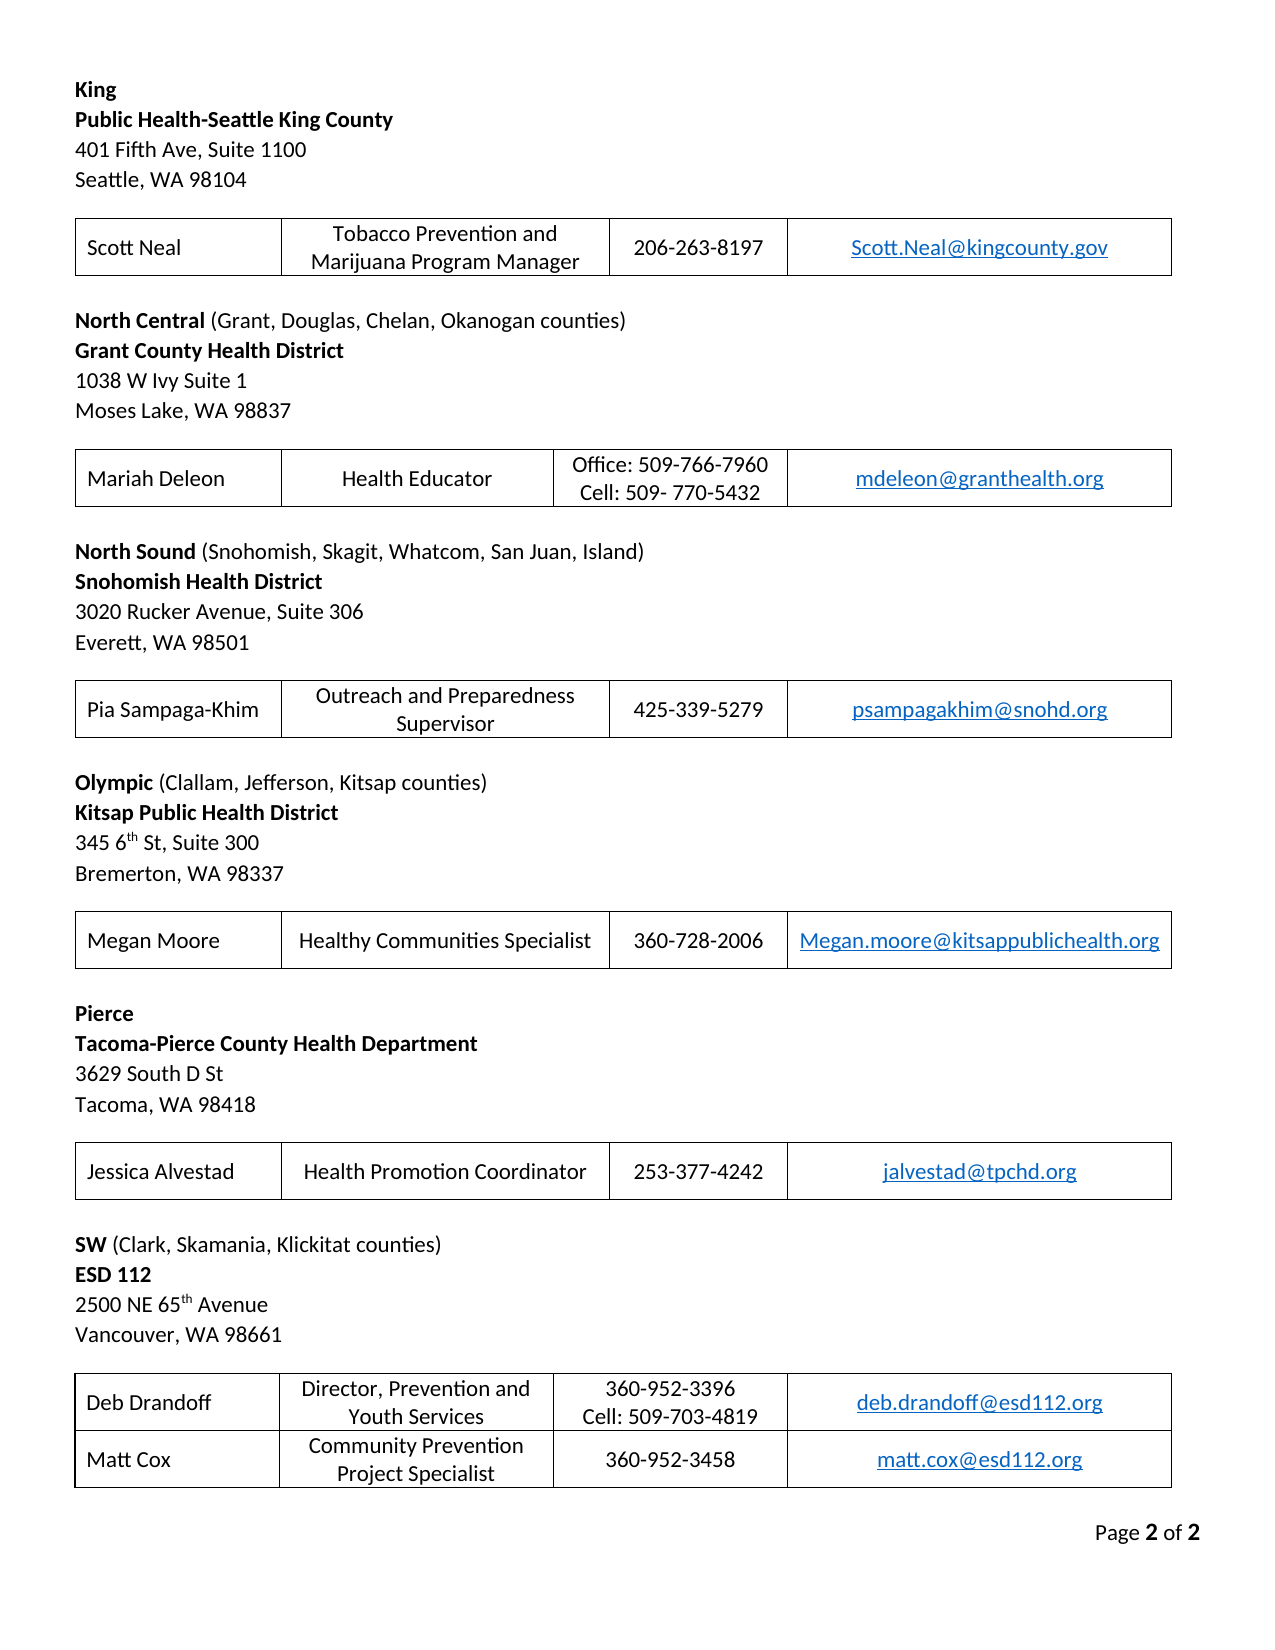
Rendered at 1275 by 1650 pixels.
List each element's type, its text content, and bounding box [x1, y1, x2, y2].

table_cell 360-952-3458 [554, 1431, 787, 1487]
text North Sound (Snohomish, Skagit, Whatcom, San Juan, Island) [75, 537, 1200, 565]
table_header Outreach and Preparedness Supervisor [282, 681, 609, 737]
table_header 253-377-4242 [610, 1143, 787, 1199]
text SW (Clark, Skamania, Klickitat counties) [75, 1230, 1200, 1258]
table_header Deb Drandoff [76, 1374, 279, 1430]
text 1038 W Ivy Suite 1 [75, 366, 1200, 394]
text Grant County Health District [75, 336, 1200, 364]
text 3629 South D St [75, 1059, 1200, 1087]
table_header 360-952-3396 Cell: 509-703-4819 [554, 1374, 787, 1430]
text Bremerton, WA 98337 [75, 859, 1200, 887]
table_header Megan Moore [76, 912, 281, 968]
table_header Office: 509-766-7960 Cell: 509- 770-5432 [554, 450, 787, 506]
text Snohomish Health District [75, 567, 1200, 595]
text Vancouver, WA 98661 [75, 1321, 1200, 1349]
table_header mdeleon@granthealth.org [788, 450, 1171, 506]
text Everett, WA 98501 [75, 628, 1200, 656]
text 2500 NE 65th Avenue [75, 1290, 1200, 1318]
text Tacoma, WA 98418 [75, 1090, 1200, 1118]
text 345 6th St, Suite 300 [75, 828, 1200, 857]
table_header jalvestad@tpchd.org [788, 1143, 1171, 1199]
table_header deb.drandoff@esd112.org [788, 1374, 1171, 1430]
table_header psampagakhim@snohd.org [788, 681, 1171, 737]
table_header Scott Neal [76, 219, 281, 275]
table_cell Matt Cox [76, 1431, 279, 1487]
text North Central (Grant, Douglas, Chelan, Okanogan counties) [75, 306, 1200, 334]
text Tacoma-Pierce County Health Department [75, 1029, 1200, 1057]
table_header 425-339-5279 [610, 681, 787, 737]
table_header Healthy Communities Specialist [282, 912, 609, 968]
table_header Scott.Neal@kingcounty.gov [788, 219, 1171, 275]
text Pierce [75, 999, 1200, 1027]
table_header Health Educator [282, 450, 553, 506]
text Kitsap Public Health District [75, 798, 1200, 826]
table_header Health Promotion Coordinator [282, 1143, 609, 1199]
text Public Health-Seattle King County [75, 105, 1200, 133]
table_header Jessica Alvestad [76, 1143, 281, 1199]
text Olympic (Clallam, Jefferson, Kitsap counties) [75, 768, 1200, 796]
text Moses Lake, WA 98837 [75, 397, 1200, 425]
table_cell matt.cox@esd112.org [788, 1431, 1171, 1487]
table_header 360-728-2006 [610, 912, 787, 968]
table_header Tobacco Prevention and Marijuana Program Manager [282, 219, 609, 275]
text 3020 Rucker Avenue, Suite 306 [75, 597, 1200, 626]
text King [75, 75, 1200, 103]
table_header Director, Prevention and Youth Services [280, 1374, 553, 1430]
text 401 Fifth Ave, Suite 1100 [75, 135, 1200, 163]
text ESD 112 [75, 1260, 1200, 1288]
text Seattle, WA 98104 [75, 166, 1200, 194]
table_header Pia Sampaga-Khim [76, 681, 281, 737]
table_header 206-263-8197 [610, 219, 787, 275]
table_header Megan.moore@kitsappublichealth.org [788, 912, 1171, 968]
table_cell Community Prevention Project Specialist [280, 1431, 553, 1487]
table_header Mariah Deleon [76, 450, 281, 506]
